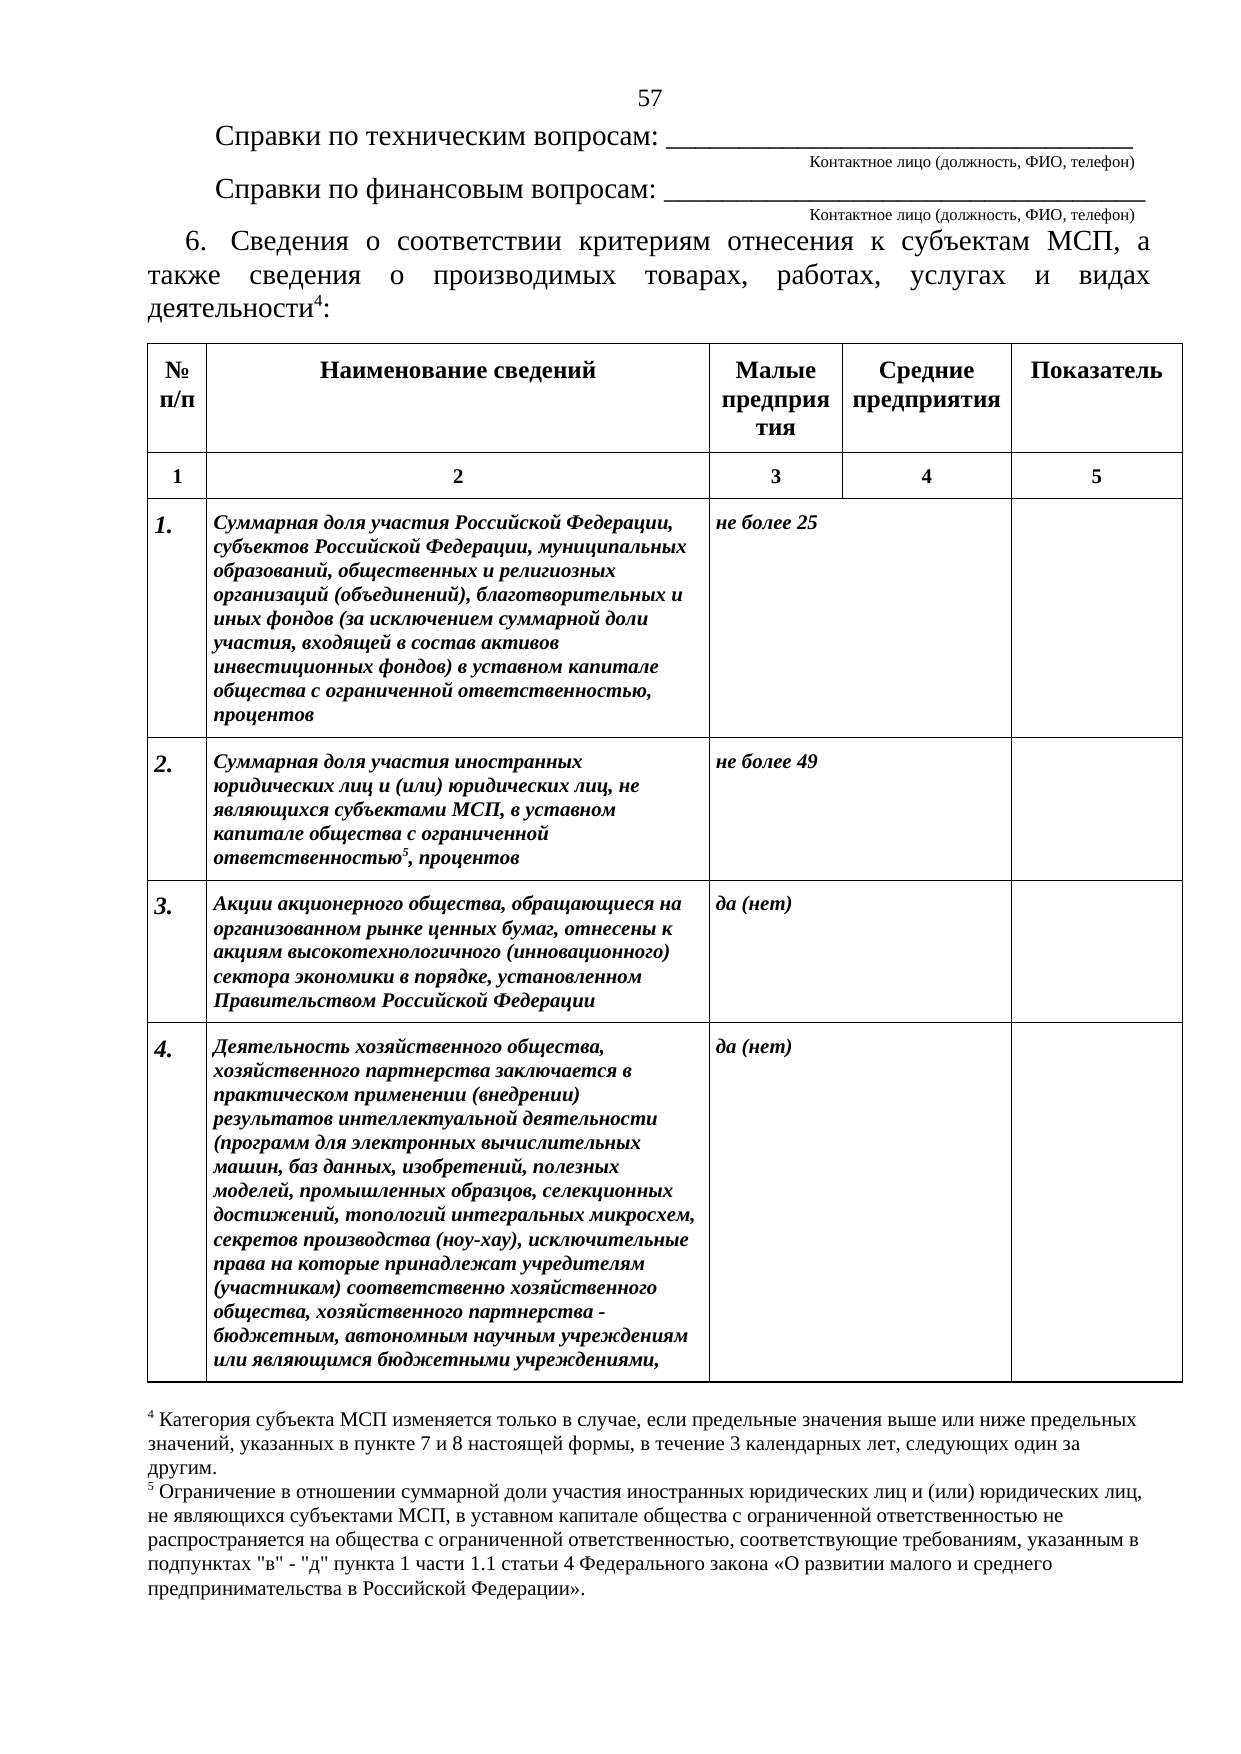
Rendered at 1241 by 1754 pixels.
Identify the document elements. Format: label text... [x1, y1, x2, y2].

list Сведения о соответствии критериям отнесения к субъектам МСП, а также сведения о производимых товарах, работах, услугах и видах деятельности: [148, 223, 1152, 324]
table_cell 2. [148, 738, 206, 880]
text Справки по техническим вопросам: ________________________________ [215, 118, 1152, 152]
table_cell 4 [843, 453, 1011, 498]
table_cell [1012, 1023, 1182, 1381]
table_cell 4. [148, 1023, 206, 1381]
table_header Средние предприятия [843, 344, 1011, 452]
table_header Показатель [1012, 344, 1182, 452]
table_cell Суммарная доля участия иностранных юридических лиц и (или) юридических лиц, не являющихся субъектами МСП, в уставном капитале общества с ограниченной ответственностью, процентов [207, 738, 709, 880]
table_cell да (нет) [710, 881, 1011, 1022]
table_cell Акции акционерного общества, обращающиеся на организованном рынке ценных бумаг, отнесены к акциям высокотехнологичного (инновационного) сектора экономики в порядке, установленном Правительством Российской Федерации [207, 881, 709, 1022]
table_cell не более 25 [710, 499, 1011, 737]
table_cell Суммарная доля участия Российской Федерации, субъектов Российской Федерации, муниципальных образований, общественных и религиозных организаций (объединений), благотворительных и иных фондов (за исключением суммарной доли участия, входящей в состав активов инвестиционных фондов) в уставном капитале общества с ограниченной ответственностью, процентов [207, 499, 709, 737]
table_cell да (нет) [710, 1023, 1011, 1381]
table_cell 5 [1012, 453, 1182, 498]
table_cell 3. [148, 881, 206, 1022]
table_cell 3 [710, 453, 842, 498]
table_cell не более 49 [710, 738, 1011, 880]
table_cell 1 [148, 453, 206, 498]
text Справки по финансовым вопросам: _________________________________ [215, 171, 1152, 204]
table_cell [1012, 499, 1182, 737]
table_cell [207, 1023, 709, 1381]
table_cell [1012, 738, 1182, 880]
table_header Наименование сведений [207, 344, 709, 452]
table_header Малые предприятия [710, 344, 842, 452]
table_cell [1012, 881, 1182, 1022]
table_header № п/п [148, 344, 206, 452]
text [794, 152, 1152, 171]
text Контактное лицо (должность, ФИО, телефон) [794, 204, 1152, 223]
table_cell 1. [148, 499, 206, 737]
table_cell 2 [207, 453, 709, 498]
